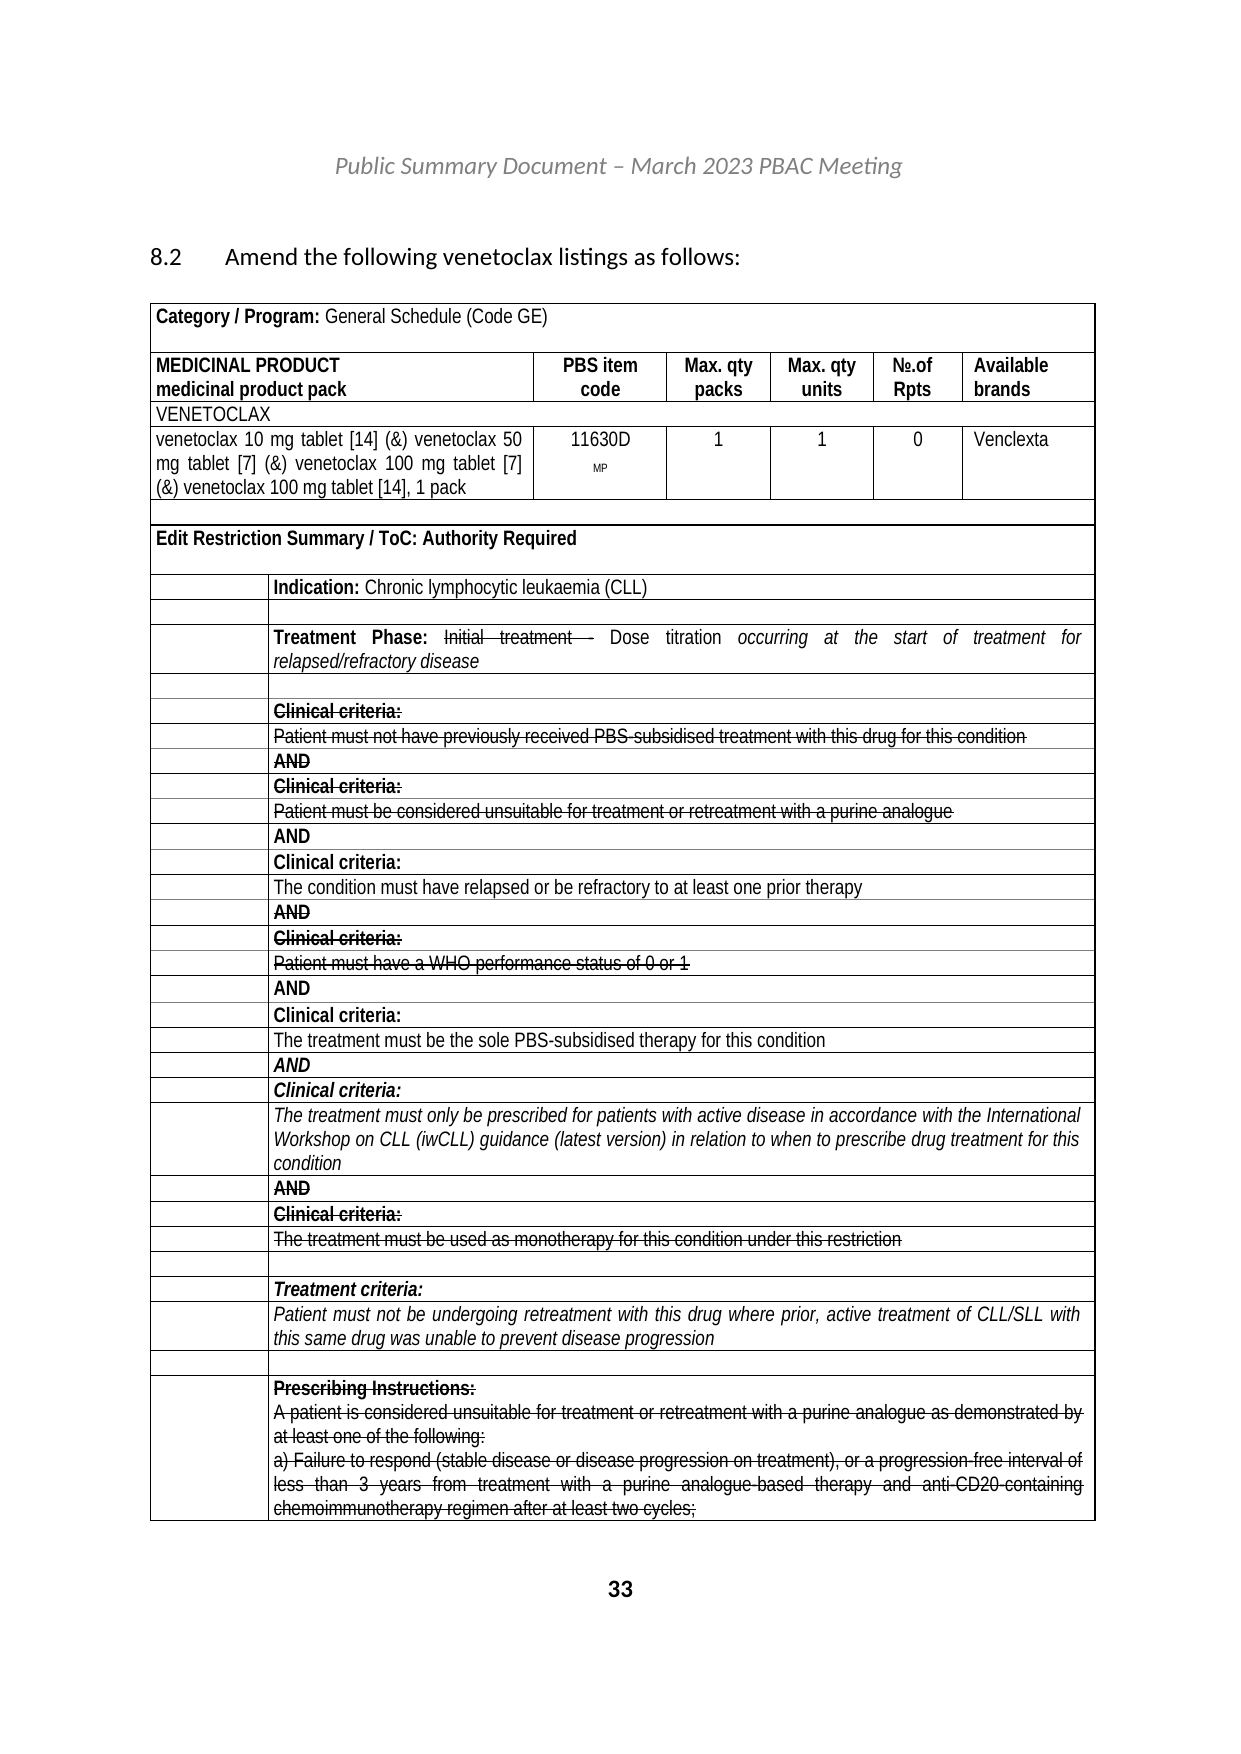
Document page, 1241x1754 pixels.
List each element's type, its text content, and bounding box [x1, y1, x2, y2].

table_cell [151, 1103, 268, 1174]
table_cell [151, 600, 268, 624]
table_header Edit Restriction Summary / ToC: Authority Required [151, 526, 1094, 574]
table_cell 11630D MP [534, 427, 666, 499]
table_cell AND [269, 900, 1094, 925]
table_cell Venclexta [963, 427, 1094, 499]
table_cell [151, 926, 268, 950]
table_cell [151, 850, 268, 874]
table_cell AND [269, 976, 1094, 1002]
table_cell 1 [771, 427, 873, 499]
table_cell The treatment must only be prescribed for patients with active disease in accordance with the International Workshop on CLL (iwCLL) guidance (latest version) in relation to when to prescribe drug treatment for this condition [269, 1103, 1094, 1174]
table_cell [151, 774, 268, 798]
table_cell [151, 699, 268, 723]
table_cell Indication: Chronic lymphocytic leukaemia (CLL) [269, 575, 1094, 599]
table_cell [269, 600, 1094, 624]
table_cell Patient must not have previously received PBS-subsidised treatment with this drug for this condition [269, 724, 1094, 748]
table_cell [151, 824, 268, 849]
table_cell [151, 900, 268, 925]
table_cell The treatment must be the sole PBS-subsidised therapy for this condition [269, 1028, 1094, 1052]
table_cell The treatment must be used as monotherapy for this condition under this restriction [269, 1227, 1094, 1251]
table_cell [269, 674, 1094, 698]
table_cell Clinical criteria: [269, 699, 1094, 723]
table_cell [269, 1351, 1094, 1375]
table_cell venetoclax 10 mg tablet [14] (&) venetoclax 50 mg tablet [7] (&) venetoclax 100 mg tablet [7] (&) venetoclax 100 mg tablet [14], 1 pack [151, 427, 533, 499]
table_cell [151, 749, 268, 773]
table_cell [151, 1176, 268, 1201]
table_cell AND [269, 824, 1094, 849]
table_cell [151, 1227, 268, 1251]
text 8.2 Amend the following venetoclax listings as follows: [150, 242, 1090, 272]
table_cell [151, 875, 268, 899]
table_cell [151, 1202, 268, 1226]
table_cell [151, 1003, 268, 1027]
table_cell Treatment criteria: [269, 1277, 1094, 1301]
table_cell 0 [874, 427, 962, 499]
table_cell Clinical criteria: [269, 774, 1094, 798]
table_cell AND [269, 749, 1094, 773]
table_cell PBS item code [534, 353, 666, 401]
table_cell Clinical criteria: [269, 850, 1094, 874]
table_cell [151, 1053, 268, 1077]
table_cell AND [269, 1053, 1094, 1077]
table_cell Clinical criteria: [269, 1202, 1094, 1226]
table_cell [269, 1252, 1094, 1276]
table_cell Patient must not be undergoing retreatment with this drug where prior, active treatment of CLL/SLL with this same drug was unable to prevent disease progression [269, 1302, 1094, 1350]
table_cell Patient must have a WHO performance status of 0 or 1 [269, 951, 1094, 975]
table_cell [151, 724, 268, 748]
table_cell [151, 1078, 268, 1102]
table_cell [151, 799, 268, 823]
table_cell Max. qty packs [667, 353, 770, 401]
table_cell [151, 1252, 268, 1276]
table_cell №.of Rpts [874, 353, 962, 401]
table_cell [151, 951, 268, 975]
table_cell [151, 1277, 268, 1301]
table_cell [151, 674, 268, 698]
table_cell The condition must have relapsed or be refractory to at least one prior therapy [269, 875, 1094, 899]
table_cell Treatment Phase: Initial treatment - Dose titration occurring at the start of treatment for relapsed/refractory disease [269, 625, 1094, 673]
table_cell [151, 1302, 268, 1350]
table_cell Clinical criteria: [269, 1003, 1094, 1027]
table_cell Available brands [963, 353, 1094, 401]
table_cell Clinical criteria: [269, 1078, 1094, 1102]
table_cell AND [269, 1176, 1094, 1201]
table_cell Max. qty units [771, 353, 873, 401]
table_cell [151, 500, 1094, 524]
table_cell [151, 575, 268, 599]
table_cell 1 [667, 427, 770, 499]
table_cell [151, 976, 268, 1002]
table_cell [151, 625, 268, 673]
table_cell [269, 1376, 1094, 1520]
table_cell [151, 1376, 268, 1520]
table_cell MEDICINAL PRODUCT medicinal product pack [151, 353, 533, 401]
table_cell Patient must be considered unsuitable for treatment or retreatment with a purine analogue [269, 799, 1094, 823]
table_cell [151, 1351, 268, 1375]
table_cell Clinical criteria: [269, 926, 1094, 950]
table_cell VENETOCLAX [151, 402, 1094, 426]
table_header Category / Program: General Schedule (Code GE) [151, 304, 1094, 352]
table_cell [151, 1028, 268, 1052]
